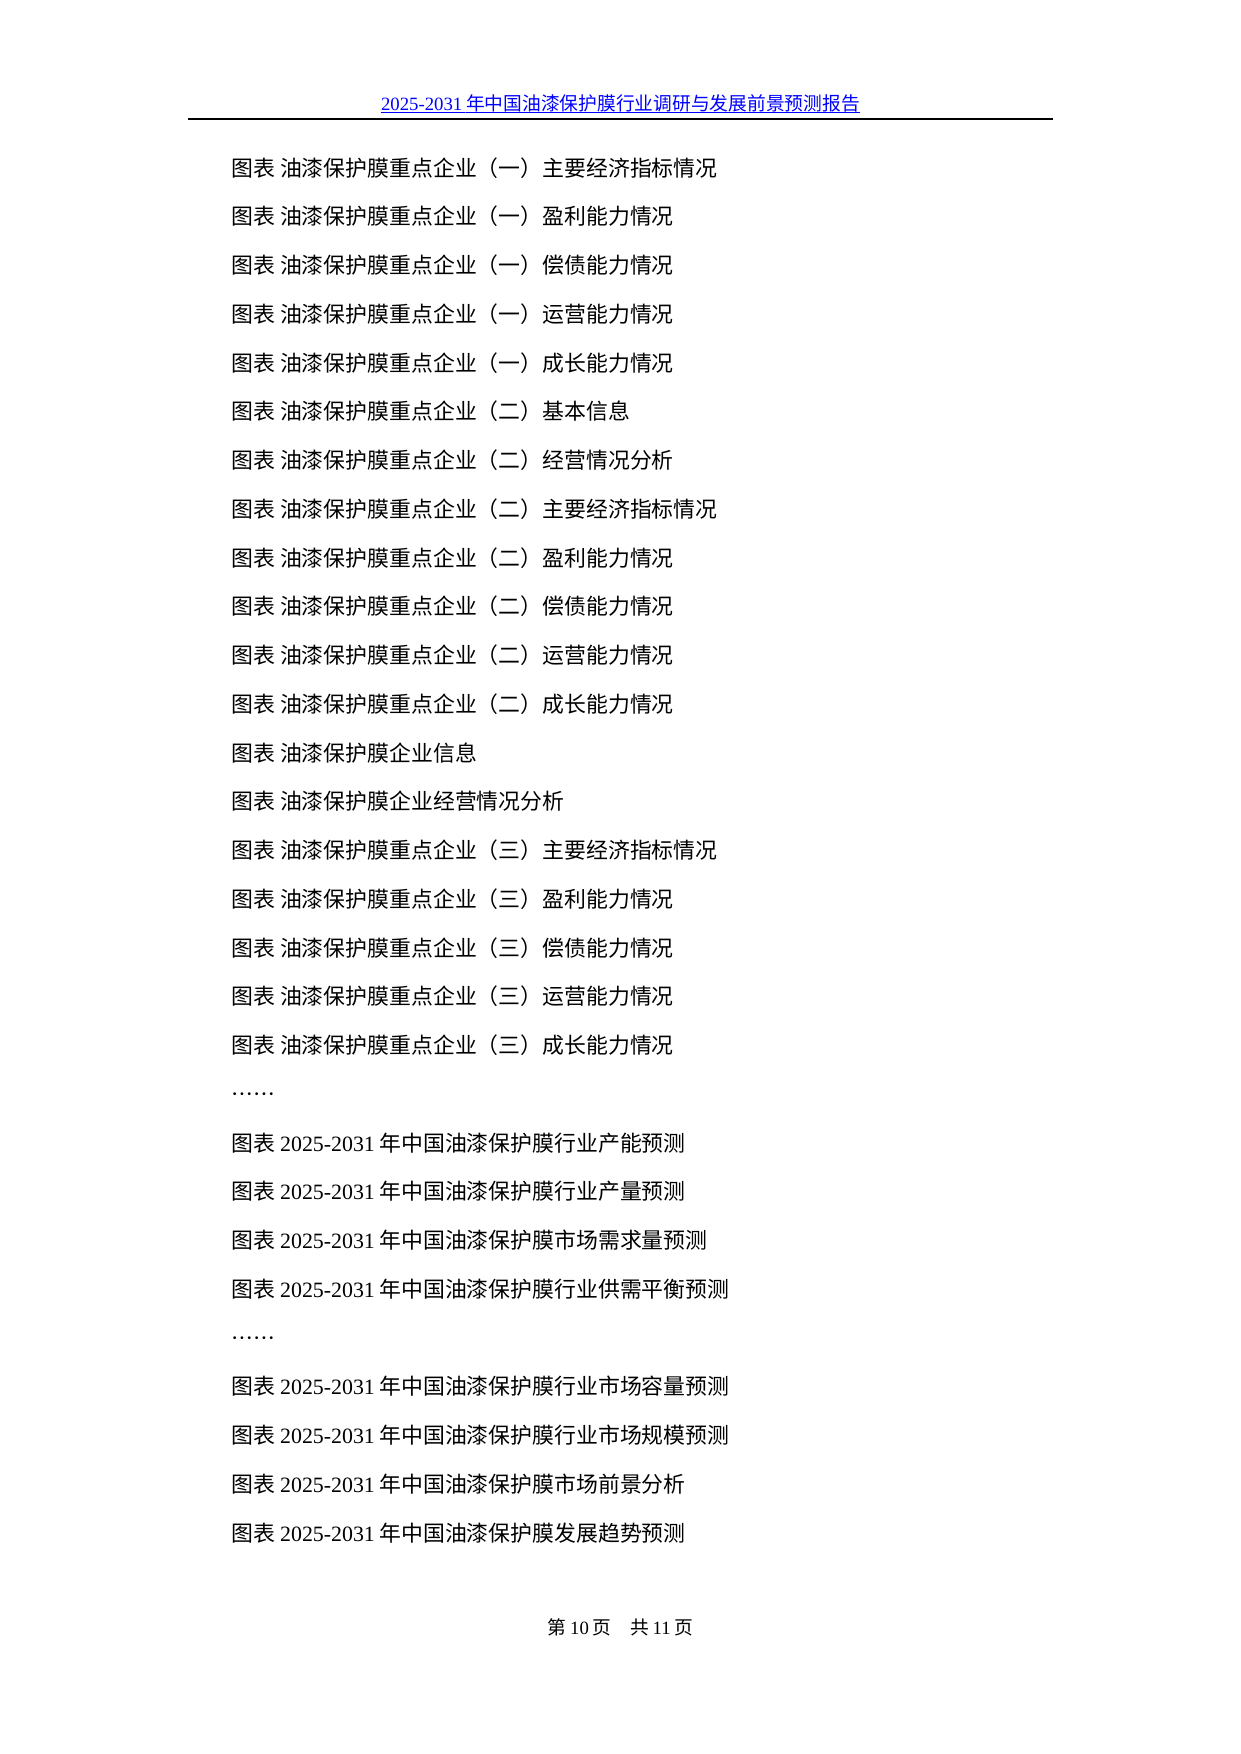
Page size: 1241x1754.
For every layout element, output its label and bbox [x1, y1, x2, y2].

text [187, 150, 1053, 1548]
